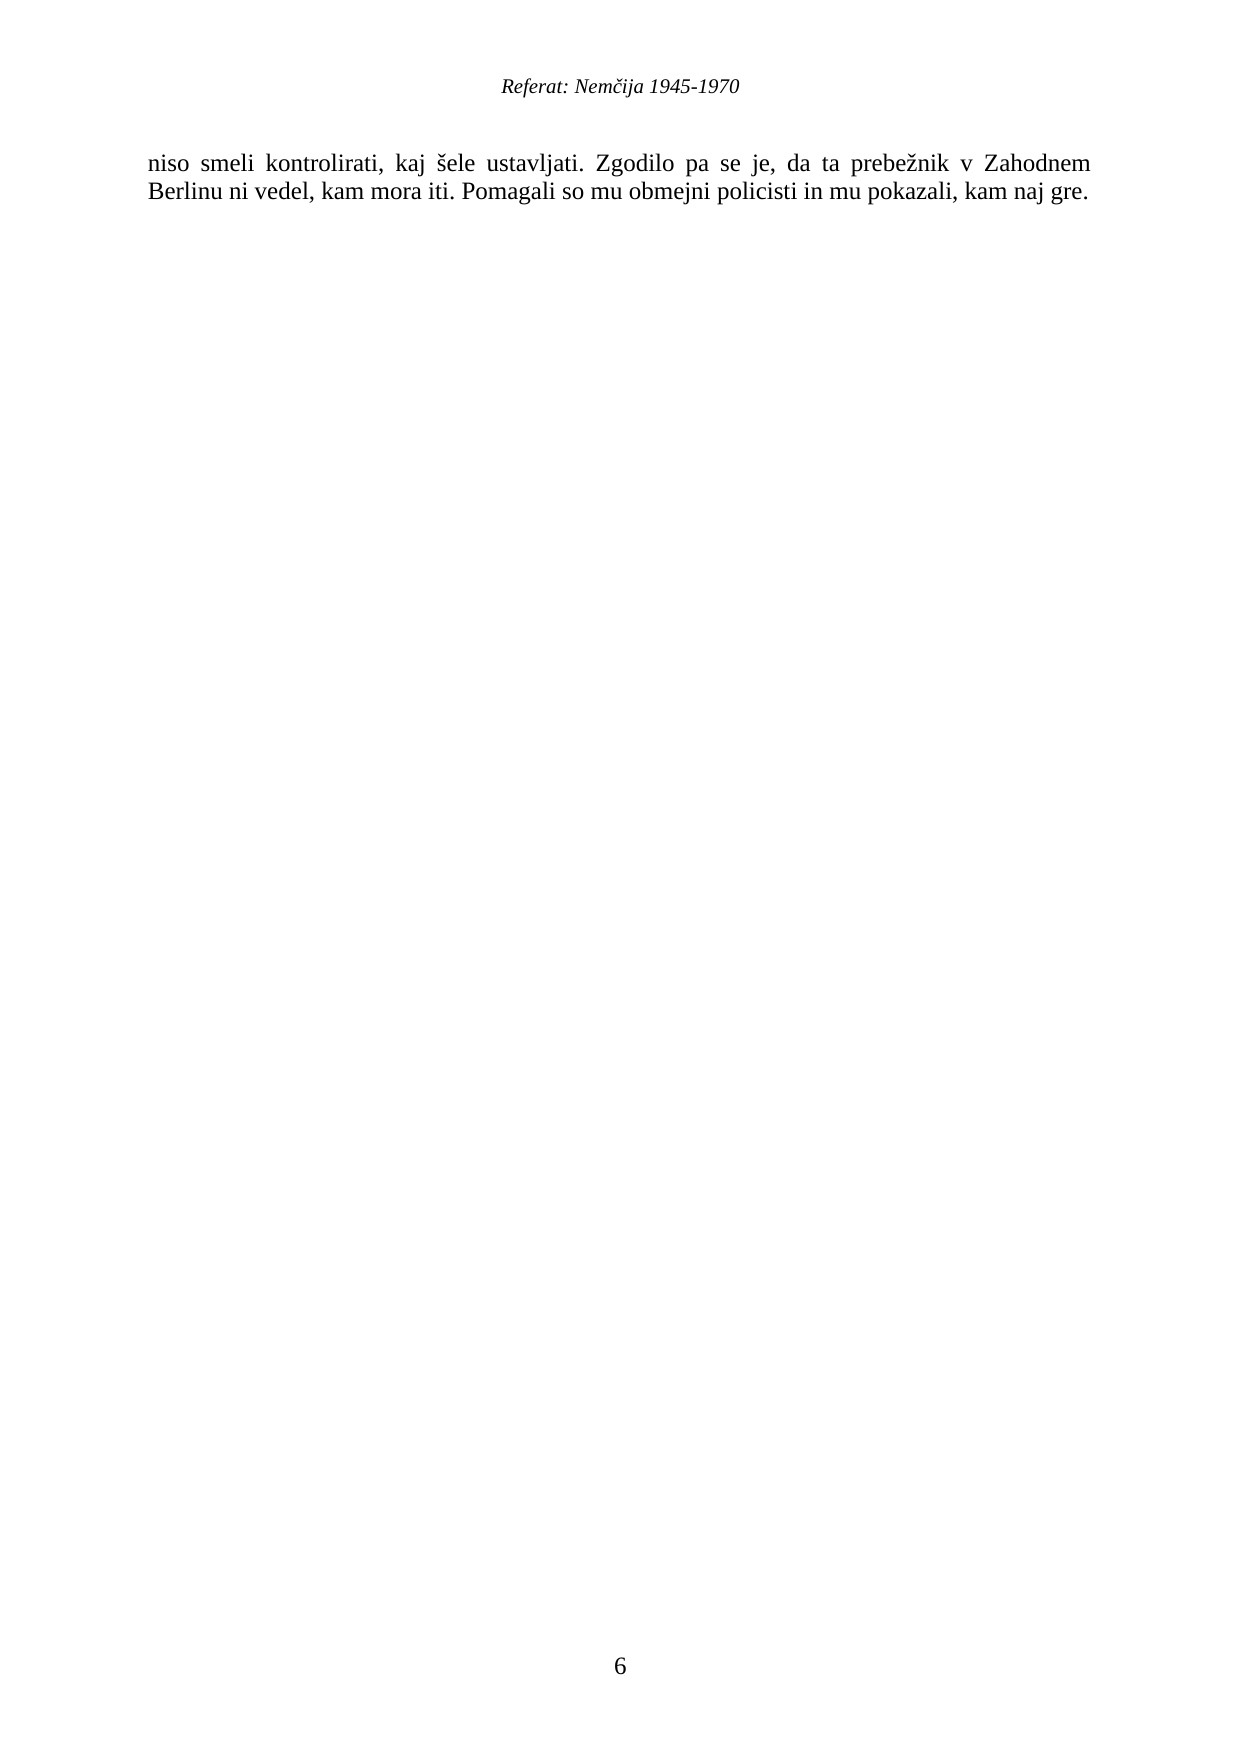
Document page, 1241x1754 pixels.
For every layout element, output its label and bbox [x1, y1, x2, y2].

text [148, 148, 1092, 205]
